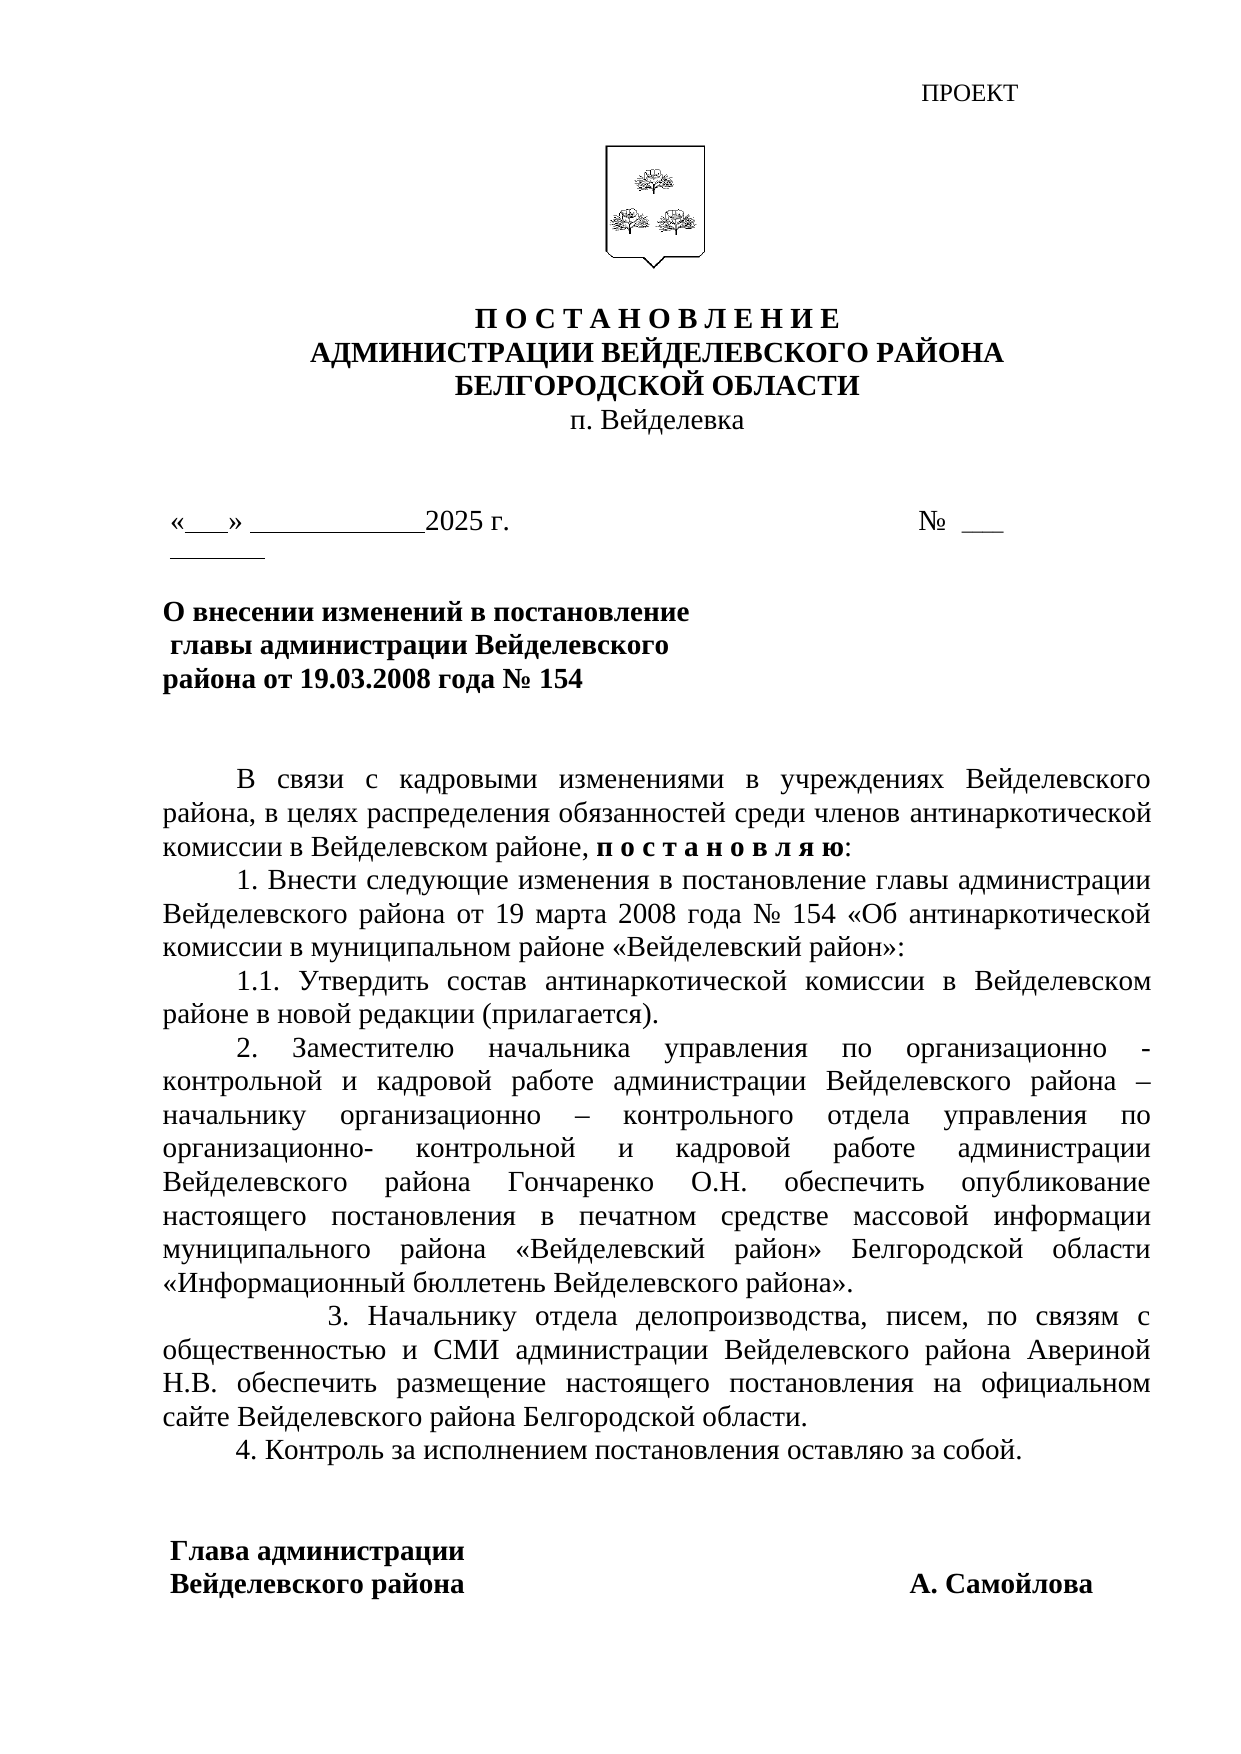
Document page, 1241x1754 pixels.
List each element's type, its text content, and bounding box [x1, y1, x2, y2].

text Глава администрации [162, 1533, 1152, 1567]
text района от 19.03.2008 года № 154 [162, 661, 1152, 694]
text « » 2025 г. № ____ [162, 503, 1152, 536]
picture [596, 130, 718, 278]
text БЕЛГОРОДСКОЙ ОБЛАСТИ [162, 368, 1152, 402]
text 2. Заместителю начальника управления по организационно - контрольной и кадровой работе администрации Вейделевского района – начальнику организационно – контрольного отдела управления по организационно- контрольной и кадровой работе администрации Вейделевского района Гончаренко О.Н. обеспечить опубликование настоящего постановления в печатном средстве массовой информации муниципального района «Вейделевский район» Белгородской области «Информационный бюллетень Вейделевского района». [162, 1030, 1152, 1298]
text 3. Начальнику отдела делопроизводства, писем, по связям с общественностью и СМИ администрации Вейделевского района Авериной Н.В. обеспечить размещение настоящего постановления на официальном сайте Вейделевского района Белгородской области. [162, 1298, 1152, 1432]
text АДМИНИСТРАЦИИ ВЕЙДЕЛЕВСКОГО РАЙОНА [162, 335, 1152, 368]
text П О С Т А Н О В Л Е Н И Е [162, 301, 1152, 335]
text В связи с кадровыми изменениями в учреждениях Вейделевского района, в целях распределения обязанностей среди членов антинаркотической комиссии в Вейделевском районе, п о с т а н о в л я ю: [162, 762, 1152, 862]
text главы администрации Вейделевского [162, 627, 1152, 661]
text 1. Внести следующие изменения в постановление главы администрации Вейделевского района от 19 марта 2008 года № 154 «Об антинаркотической комиссии в муниципальном районе «Вейделевский район»: [162, 862, 1152, 963]
text п. Вейделевка [162, 402, 1152, 436]
text 1.1. Утвердить состав антинаркотической комиссии в Вейделевском районе в новой редакции (прилагается). [162, 963, 1152, 1030]
text О внесении изменений в постановление [162, 594, 1152, 627]
text 4. Контроль за исполнением постановления оставляю за собой. [162, 1432, 1152, 1466]
text ПРОЕКТ [162, 78, 1152, 106]
text Вейделевского района А. Самойлова [162, 1567, 1152, 1600]
